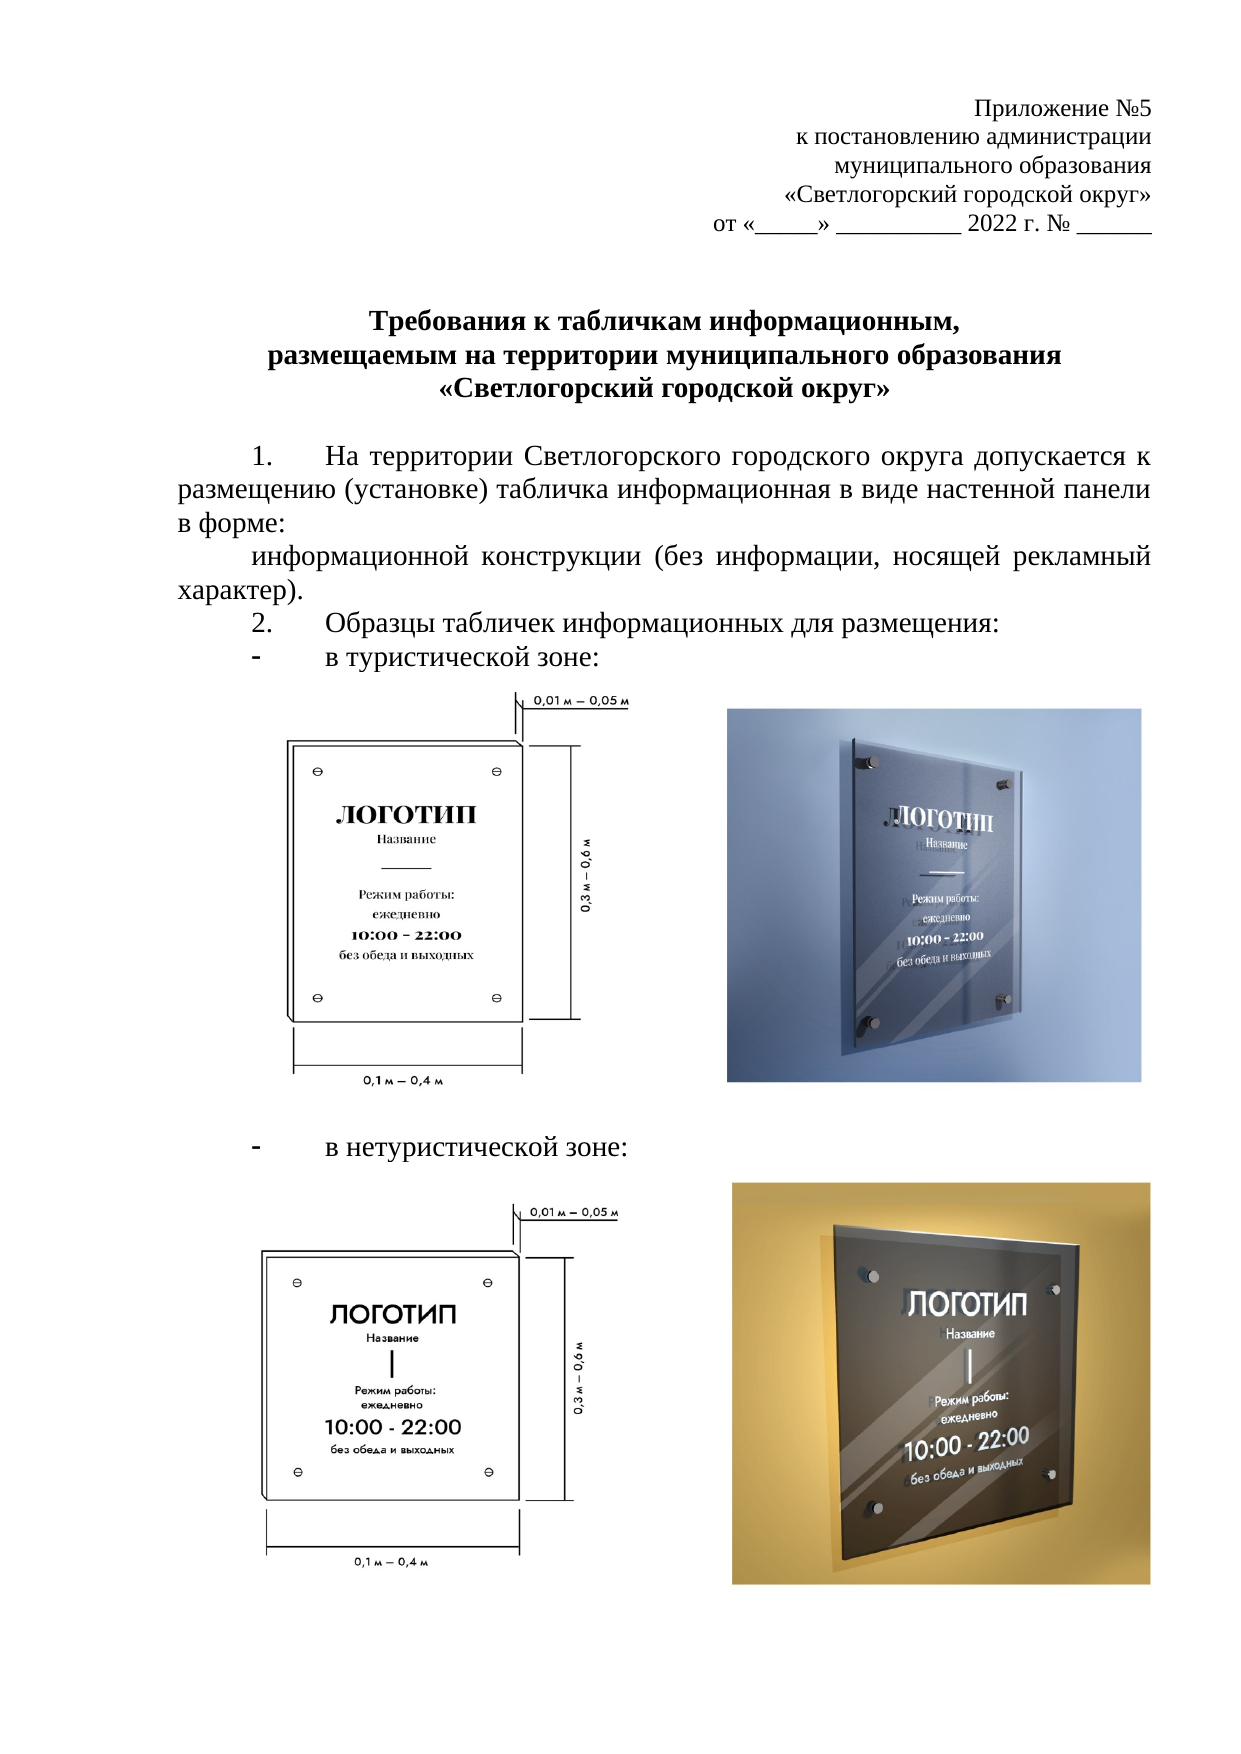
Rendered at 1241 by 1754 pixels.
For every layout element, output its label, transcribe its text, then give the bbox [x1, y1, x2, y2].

list в нетуристической зоне: [251, 1130, 1152, 1162]
text Требования к табличкам информационным, [177, 303, 1152, 337]
text муниципального образования [177, 150, 1152, 179]
picture [177, 1162, 1220, 1636]
list в туристической зоне: [177, 639, 1152, 672]
text «Светлогорский городской округ» [177, 371, 1152, 404]
text к постановлению администрации [177, 121, 1152, 150]
text информационной конструкции (без информации, носящей рекламный характер). [177, 538, 1152, 605]
text размещаемым на территории муниципального образования [177, 337, 1152, 371]
list На территории Светлогорского городского округа допускается к размещению (установке) табличка информационная в виде настенной панели в форме: [177, 438, 1152, 538]
text Приложение №5 [177, 93, 1152, 121]
list Образцы табличек информационных для размещения: [177, 605, 1152, 639]
picture [177, 672, 1210, 1130]
text «Светлогорский городской округ» [177, 179, 1152, 208]
text от «_____» __________ 2022 г. № ______ [177, 208, 1152, 236]
